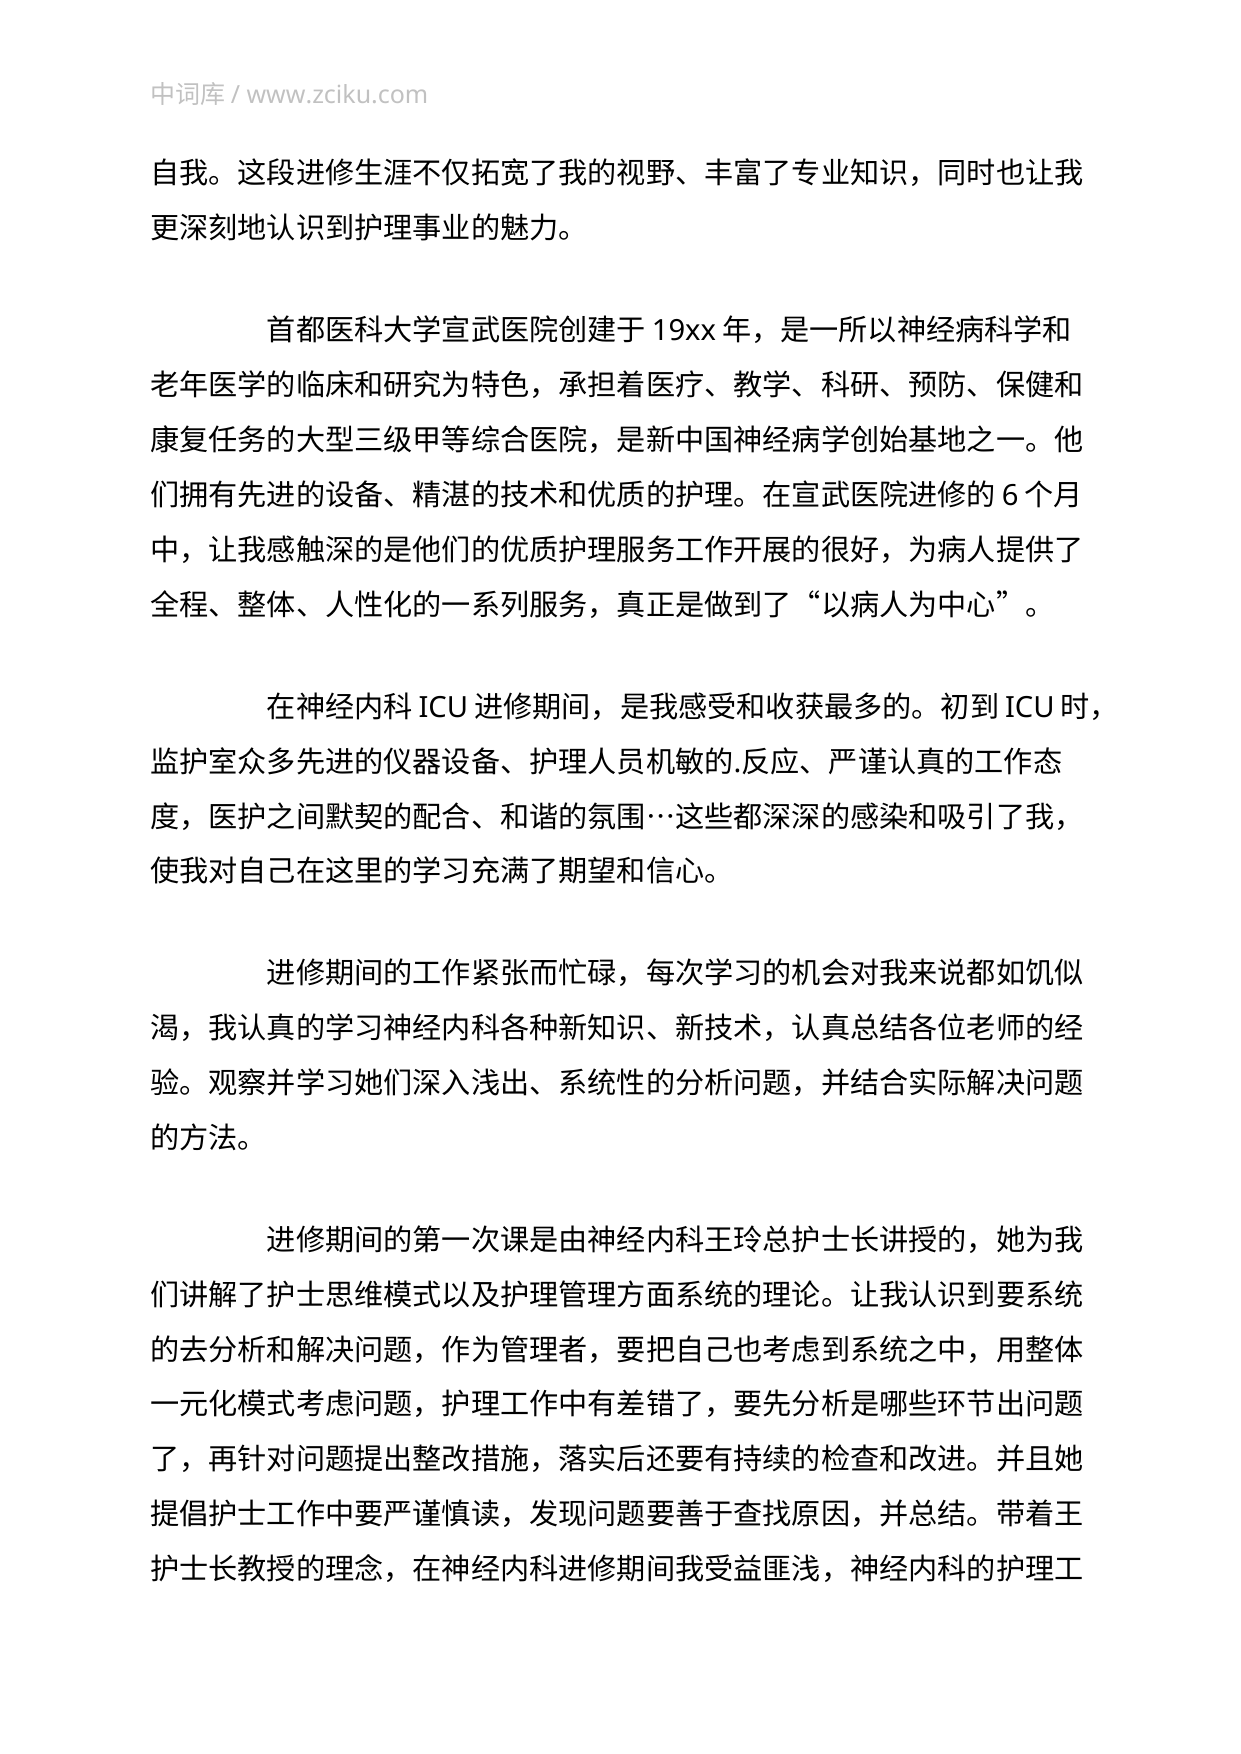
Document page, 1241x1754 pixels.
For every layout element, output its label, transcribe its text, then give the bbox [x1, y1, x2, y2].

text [150, 1216, 1090, 1588]
text 在神经内科ICU进修期间，是我感受和收获最多的。初到ICU时，监护室众多先进的仪器设备、护理人员机敏的.反应、严谨认真的工作态度，医护之间默契的配合、和谐的氛围…这些都深深的感染和吸引了我，使我对自己在这里的学习充满了期望和信心。 [150, 683, 1090, 890]
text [150, 150, 1090, 247]
text 首都医科大学宣武医院创建于19xx年，是一所以神经病科学和老年医学的临床和研究为特色，承担着医疗、教学、科研、预防、保健和康复任务的大型三级甲等综合医院，是新中国神经病学创始基地之一。他们拥有先进的设备、精湛的技术和优质的护理。在宣武医院进修的6个月中，让我感触深的是他们的优质护理服务工作开展的很好，为病人提供了全程、整体、人性化的一系列服务，真正是做到了“以病人为中心”。 [150, 307, 1090, 624]
text 进修期间的工作紧张而忙碌，每次学习的机会对我来说都如饥似渴，我认真的学习神经内科各种新知识、新技术，认真总结各位老师的经验。观察并学习她们深入浅出、系统性的分析问题，并结合实际解决问题的方法。 [150, 950, 1090, 1157]
